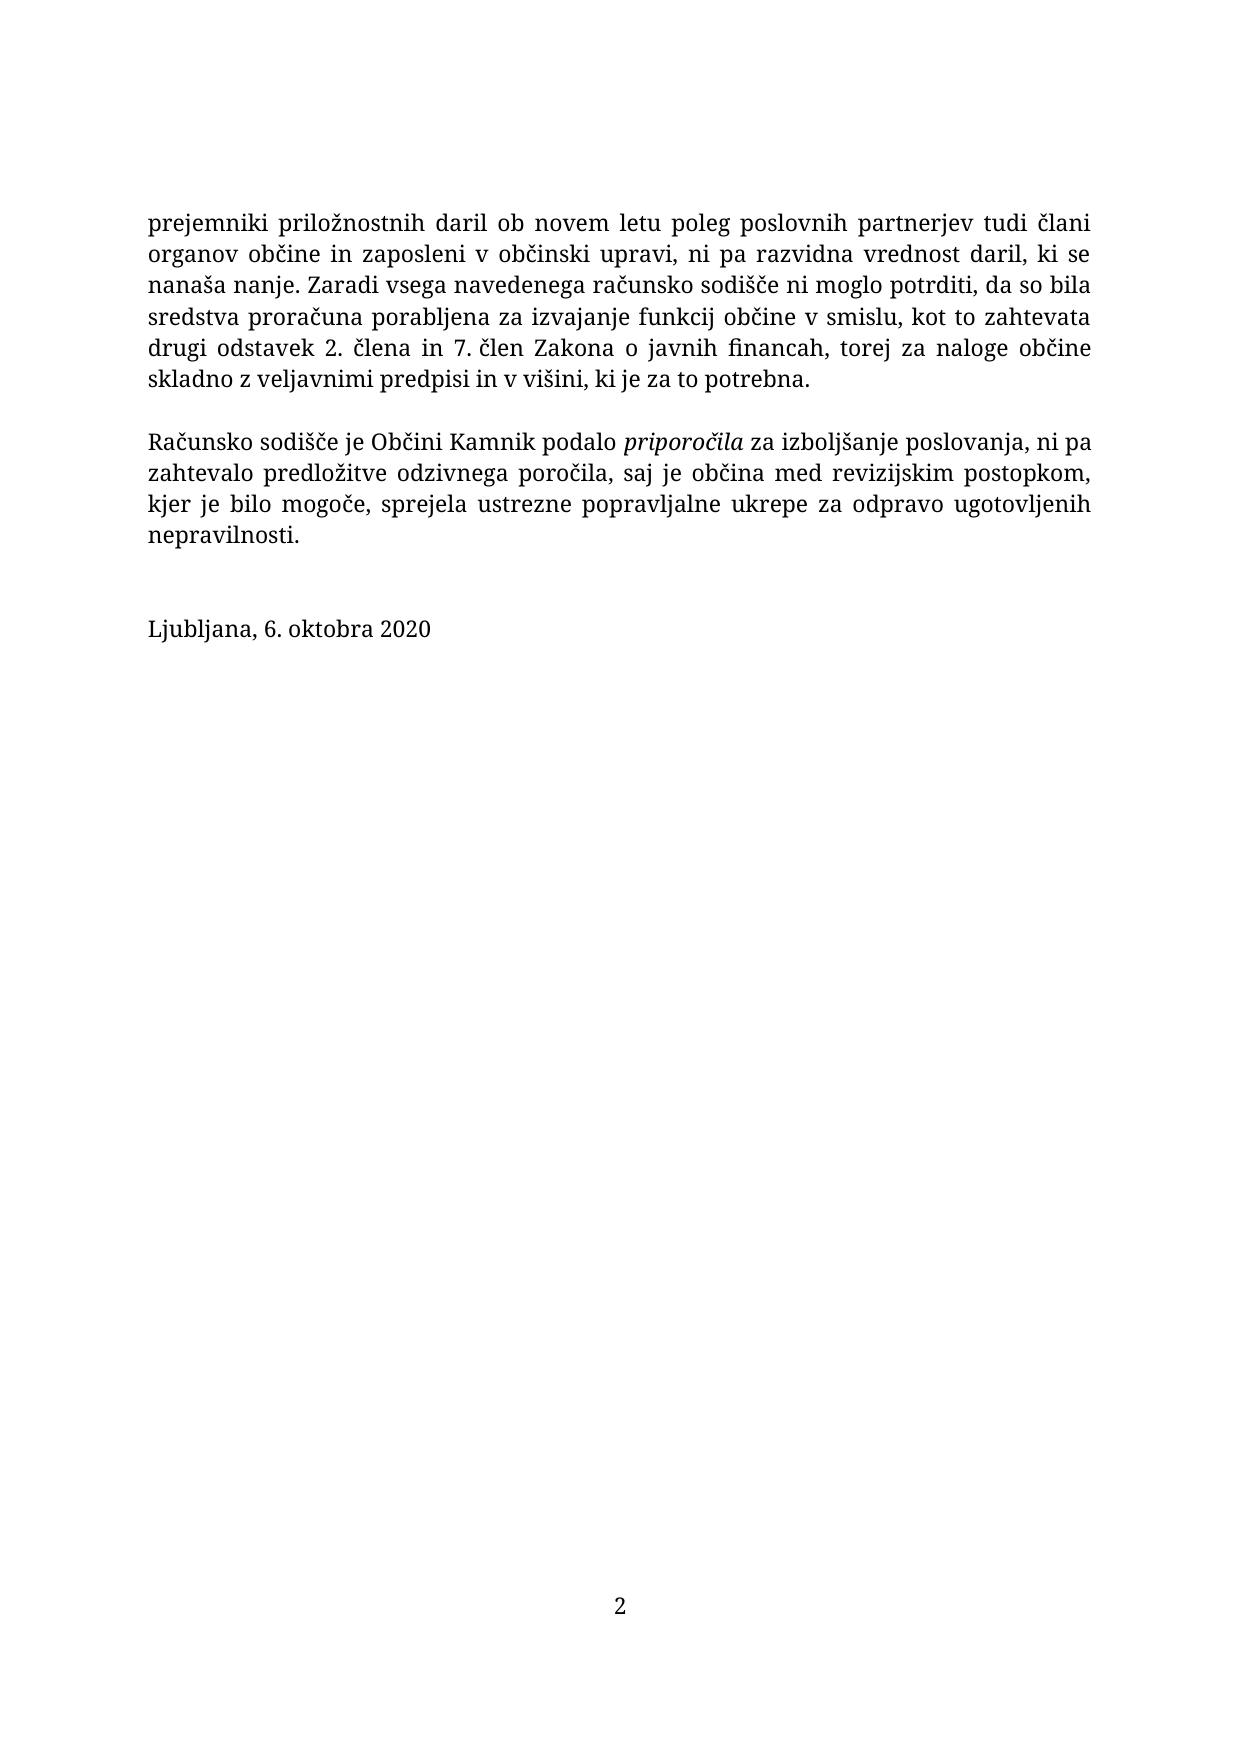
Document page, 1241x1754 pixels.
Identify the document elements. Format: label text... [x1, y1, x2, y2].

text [148, 207, 1092, 394]
text Računsko sodišče je Občini Kamnik podalo priporočila za izboljšanje poslovanja, ni pa zahtevalo predložitve odzivnega poročila, saj je občina med revizijskim postopkom, kjer je bilo mogoče, sprejela ustrezne popravljalne ukrepe za odpravo ugotovljenih nepravilnosti. [148, 426, 1092, 551]
text Ljubljana, 6. oktobra 2020 [148, 613, 1092, 644]
